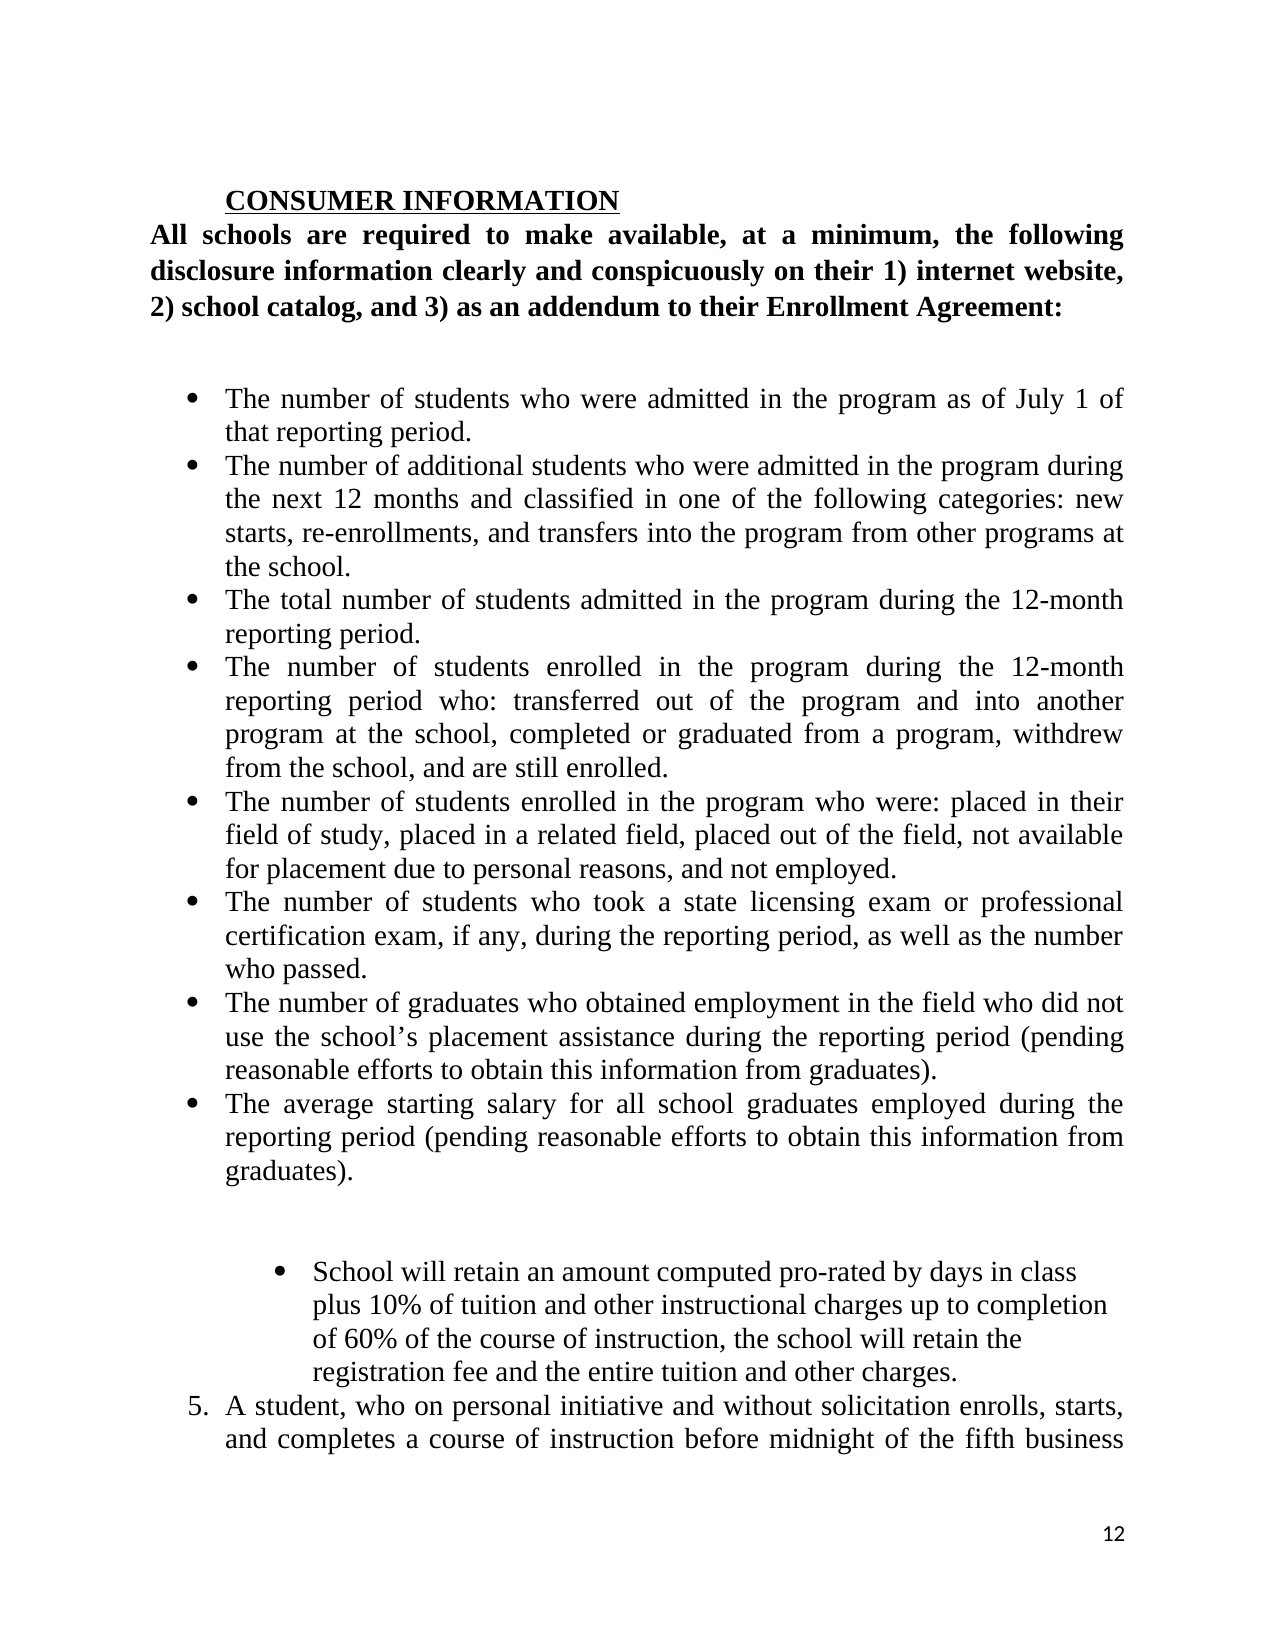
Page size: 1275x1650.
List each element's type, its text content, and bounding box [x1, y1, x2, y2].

list The total number of students admitted in the program during the 12-month reporting period. [187, 582, 1125, 649]
list School will retain an amount computed pro-rated by days in class plus 10% of tuition and other instructional charges up to completion of 60% of the course of instruction, the school will retain the registration fee and the entire tuition and other charges. [275, 1254, 1125, 1388]
list The number of students who were admitted in the program as of July 1 of that reporting period. [187, 381, 1125, 448]
list The number of additional students who were admitted in the program during the next 12 months and classified in one of the following categories: new starts, re-enrollments, and transfers into the program from other programs at the school. [187, 448, 1125, 582]
list The number of students enrolled in the program during the 12-month reporting period who: transferred out of the program and into another program at the school, completed or graduated from a program, withdrew from the school, and are still enrolled. [187, 649, 1125, 784]
list The average starting salary for all school graduates employed during the reporting period (pending reasonable efforts to obtain this information from graduates). [187, 1086, 1125, 1187]
text All schools are required to make available, at a minimum, the following disclosure information clearly and conspicuously on their 1) internet website, 2) school catalog, and 3) as an addendum to their Enrollment Agreement: [150, 217, 1125, 323]
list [187, 1388, 1125, 1455]
text CONSUMER INFORMATION [225, 183, 1125, 217]
list The number of graduates who obtained employment in the field who did not use the school’s placement assistance during the reporting period (pending reasonable efforts to obtain this information from graduates). [187, 985, 1125, 1086]
list The number of students enrolled in the program who were: placed in their field of study, placed in a related field, placed out of the field, not available for placement due to personal reasons, and not employed. [187, 784, 1125, 884]
list The number of students who took a state licensing exam or professional certification exam, if any, during the reporting period, as well as the number who passed. [187, 884, 1125, 985]
